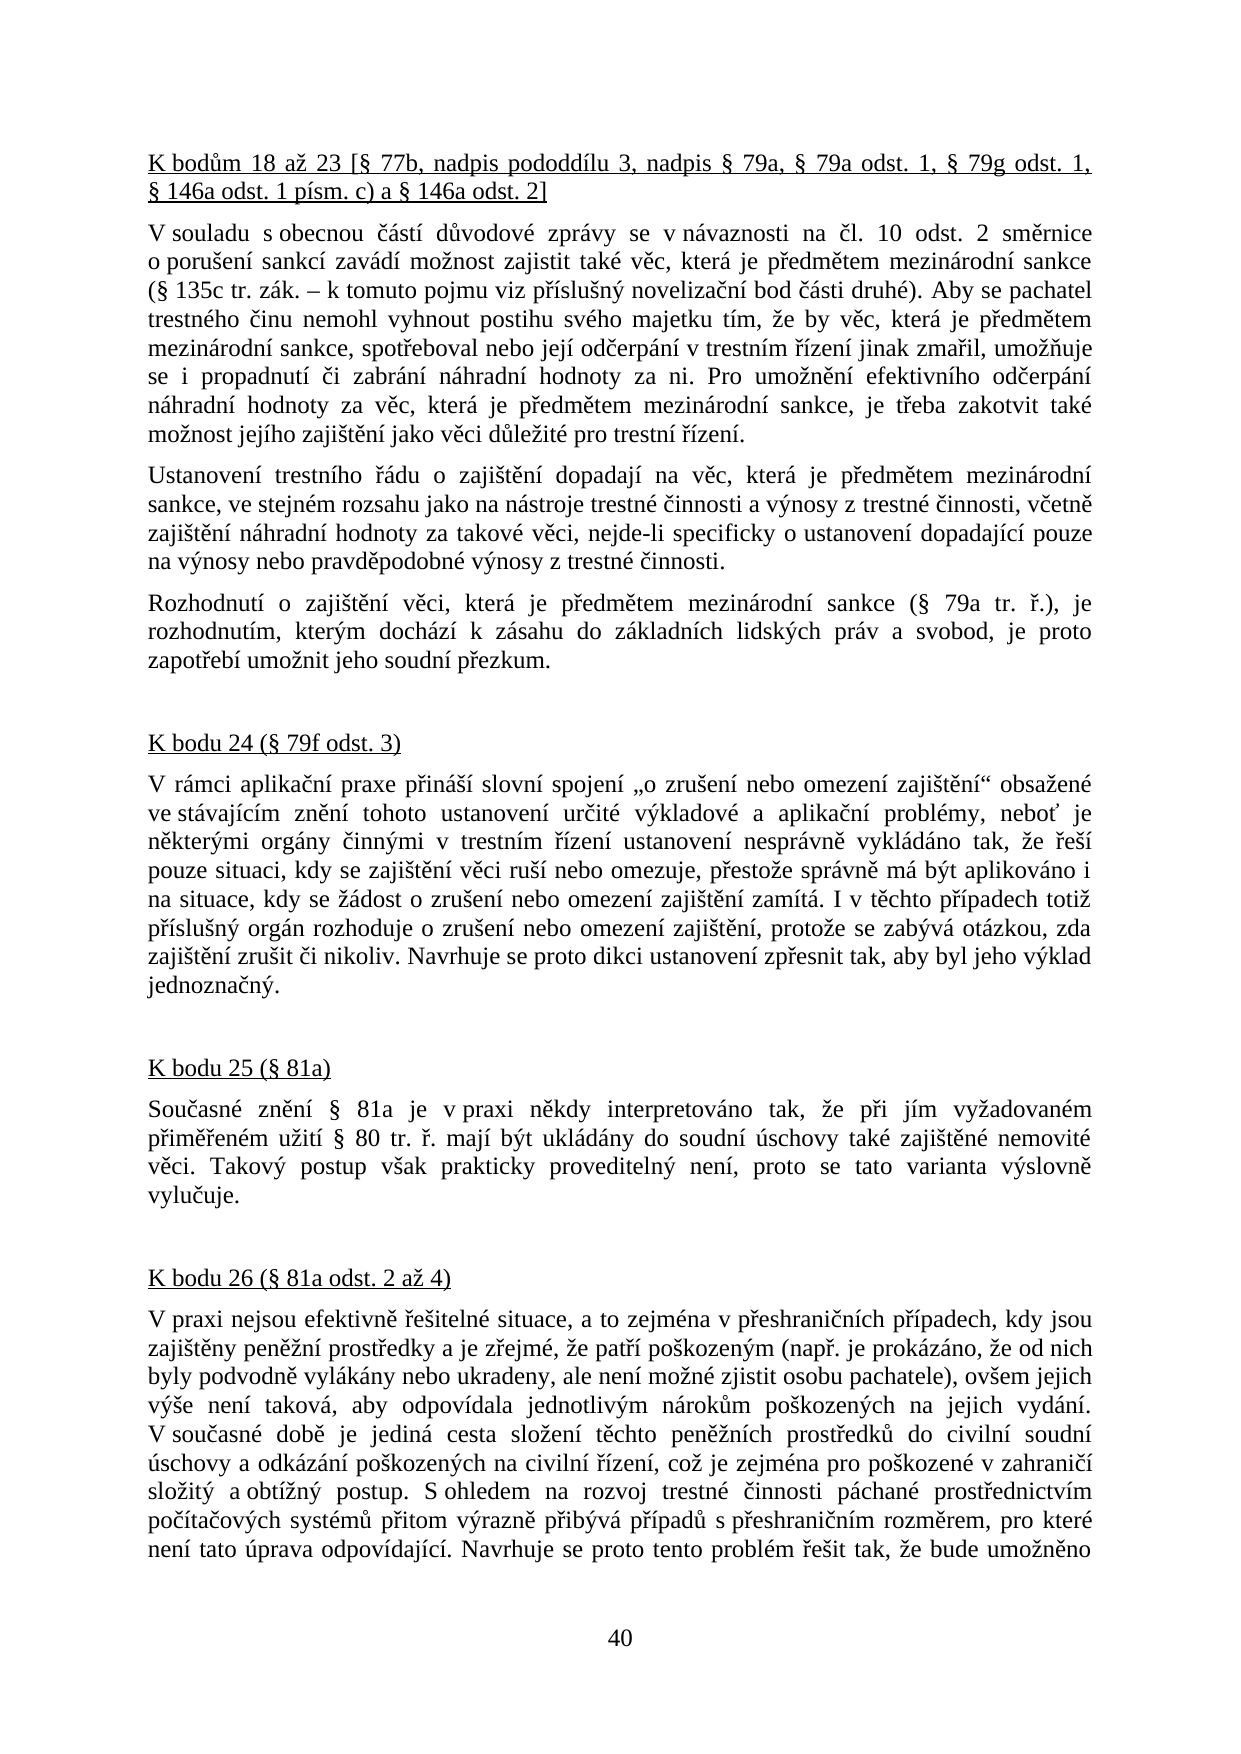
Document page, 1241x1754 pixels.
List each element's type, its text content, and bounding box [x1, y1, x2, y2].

text K bodu 24 (§ 79f odst. 3) [148, 728, 1093, 756]
text K bodu 26 (§ 81a odst. 2 až 4) [148, 1263, 1093, 1291]
text K bodům 18 až 23 [§ 77b, nadpis pododdílu 3, nadpis § 79a, § 79a odst. 1, § 79g odst. 1, § 146a odst. 1 písm. c) a § 146a odst. 2] [148, 148, 1093, 205]
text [148, 1304, 1093, 1563]
text Současné znění § 81a je v praxi někdy interpretováno tak, že při jím vyžadovaném přiměřeném užití § 80 tr. ř. mají být ukládány do soudní úschovy také zajištěné nemovité věci. Takový postup však prakticky proveditelný není, proto se tato varianta výslovně vylučuje. [148, 1094, 1093, 1209]
text V souladu s obecnou částí důvodové zprávy se v návaznosti na čl. 10 odst. 2 směrnice o porušení sankcí zavádí možnost zajistit také věc, která je předmětem mezinárodní sankce (§ 135c tr. zák. – k tomuto pojmu viz příslušný novelizační bod části druhé). Aby se pachatel trestného činu nemohl vyhnout postihu svého majetku tím, že by věc, která je předmětem mezinárodní sankce, spotřeboval nebo její odčerpání v trestním řízení jinak zmařil, umožňuje se i propadnutí či zabrání náhradní hodnoty za ni. Pro umožnění efektivního odčerpání náhradní hodnoty za věc, která je předmětem mezinárodní sankce, je třeba zakotvit také možnost jejího zajištění jako věci důležité pro trestní řízení. [148, 218, 1093, 448]
text K bodu 25 (§ 81a) [148, 1053, 1093, 1081]
text Rozhodnutí o zajištění věci, která je předmětem mezinárodní sankce (§ 79a tr. ř.), je rozhodnutím, kterým dochází k zásahu do základních lidských práv a svobod, je proto zapotřebí umožnit jeho soudní přezkum. [148, 588, 1093, 674]
text Ustanovení trestního řádu o zajištění dopadají na věc, která je předmětem mezinárodní sankce, ve stejném rozsahu jako na nástroje trestné činnosti a výnosy z trestné činnosti, včetně zajištění náhradní hodnoty za takové věci, nejde-li specificky o ustanovení dopadající pouze na výnosy nebo pravděpodobné výnosy z trestné činnosti. [148, 460, 1093, 575]
text V rámci aplikační praxe přináší slovní spojení „o zrušení nebo omezení zajištění“ obsažené ve stávajícím znění tohoto ustanovení určité výkladové a aplikační problémy, neboť je některými orgány činnými v trestním řízení ustanovení nesprávně vykládáno tak, že řeší pouze situaci, kdy se zajištění věci ruší nebo omezuje, přestože správně má být aplikováno i na situace, kdy se žádost o zrušení nebo omezení zajištění zamítá. I v těchto případech totiž příslušný orgán rozhoduje o zrušení nebo omezení zajištění, protože se zabývá otázkou, zda zajištění zrušit či nikoliv. Navrhuje se proto dikci ustanovení zpřesnit tak, aby byl jeho výklad jednoznačný. [148, 769, 1093, 999]
